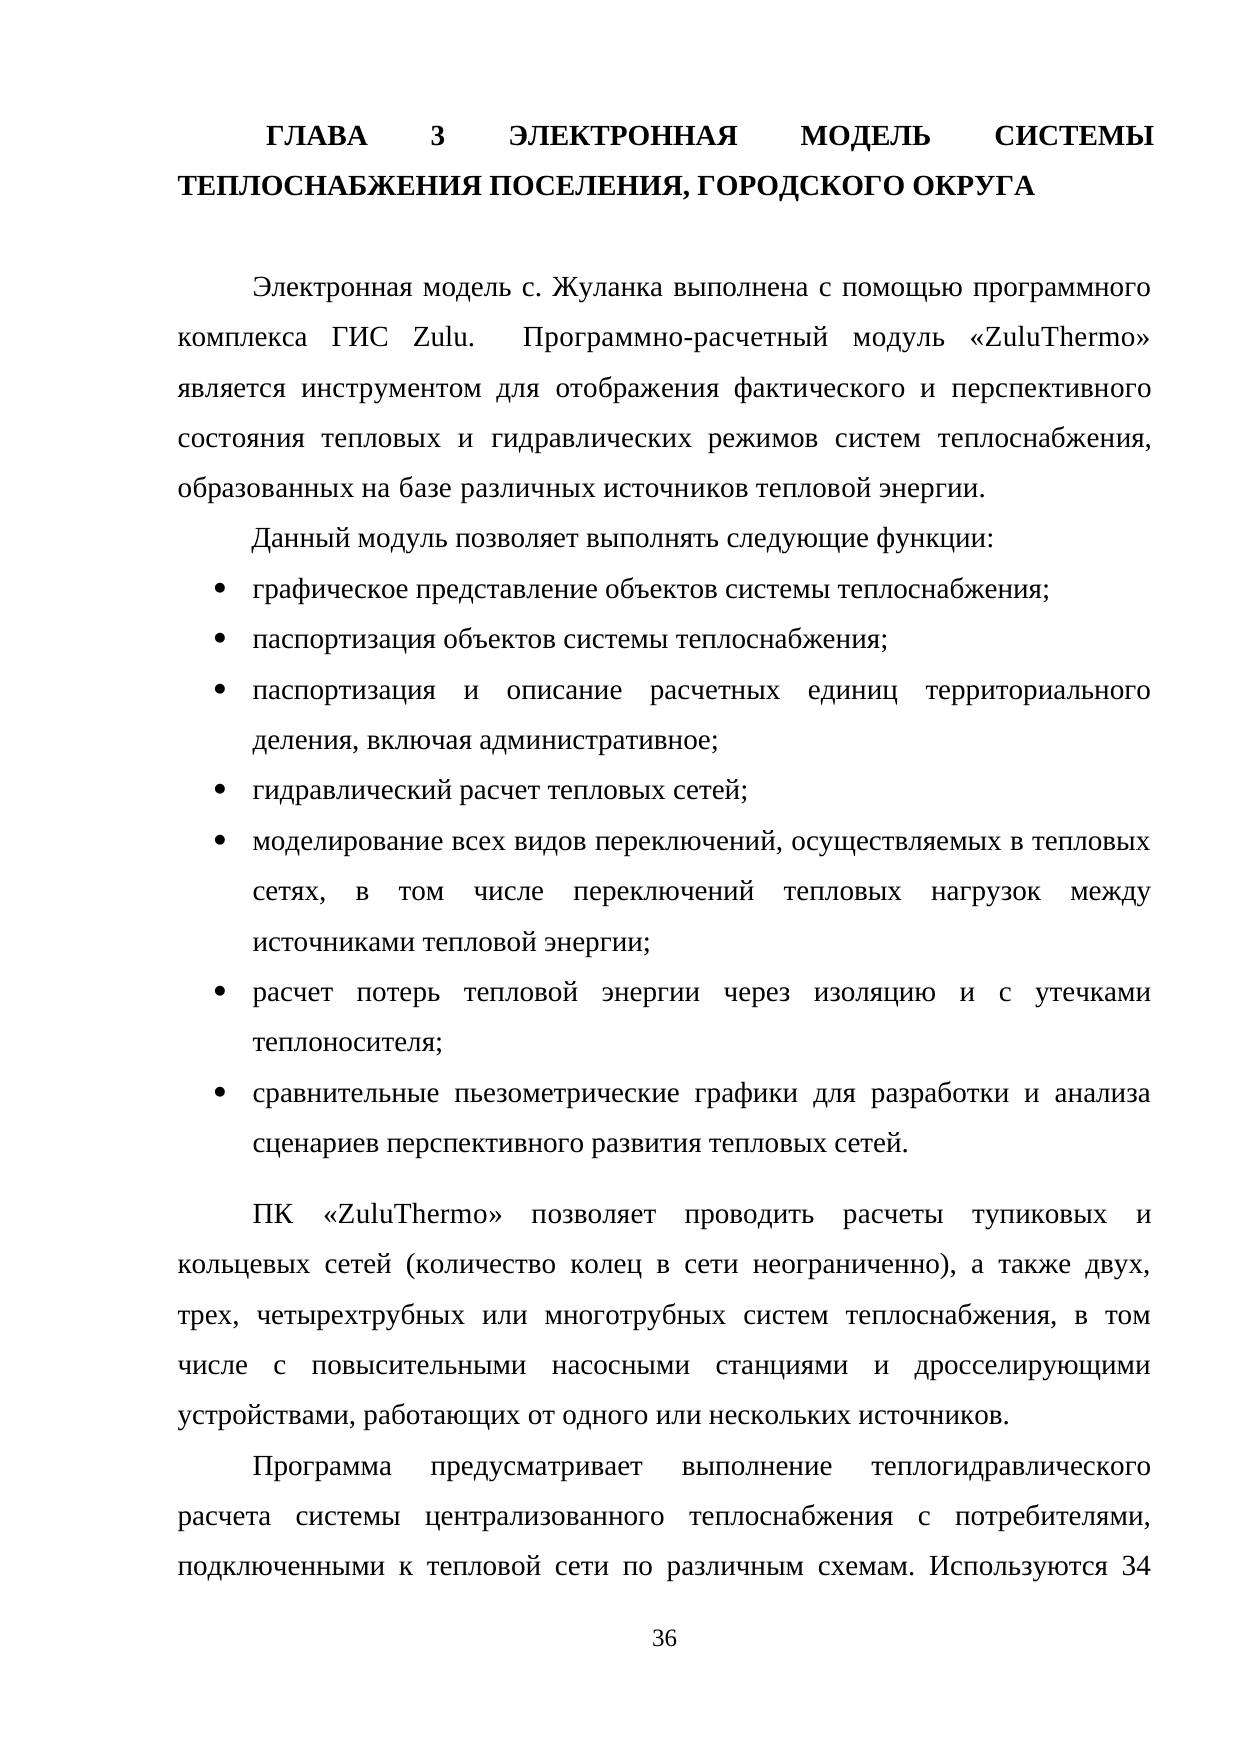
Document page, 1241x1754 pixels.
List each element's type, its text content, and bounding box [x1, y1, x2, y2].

list паспортизация объектов системы теплоснабжения; [215, 621, 1152, 655]
text ПК «ZuluThermo» позволяет проводить расчеты тупиковых и кольцевых сетей (количество колец в сети неограниченно), а также двух, трех, четырехтрубных или многотрубных систем теплоснабжения, в том числе с повысительными насосными станциями и дросселирующими устройствами, работающих от одного или нескольких источников. [177, 1196, 1152, 1431]
text Электронная модель с. Жуланка выполнена с помощью программного комплекса ГИС Zulu. Программно-расчетный модуль «ZuluThermo» является инструментом для отображения фактического и перспективного состояния тепловых и гидравлических режимов систем теплоснабжения, образованных на базе различных источников тепловой энергии. [177, 269, 1152, 504]
list расчет потерь тепловой энергии через изоляцию и с утечками теплоносителя; [215, 974, 1152, 1058]
list моделирование всех видов переключений, осуществляемых в тепловых сетях, в том числе переключений тепловых нагрузок между источниками тепловой энергии; [215, 823, 1152, 957]
list графическое представление объектов системы теплоснабжения; [215, 571, 1152, 604]
list сравнительные пьезометрические графики для разработки и анализа сценариев перспективного развития тепловых сетей. [215, 1075, 1152, 1159]
text Данный модуль позволяет выполнять следующие функции: [177, 521, 1152, 554]
list паспортизация и описание расчетных единиц территориального деления, включая административное; [215, 672, 1152, 756]
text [177, 1448, 1152, 1582]
list гидравлический расчет тепловых сетей; [215, 772, 1152, 806]
subtitle ГЛАВА 3 ЭЛЕКТРОННАЯ МОДЕЛЬ СИСТЕМЫ ТЕПЛОСНАБЖЕНИЯ ПОСЕЛЕНИЯ, ГОРОДСКОГО ОКРУГА [177, 118, 1155, 202]
